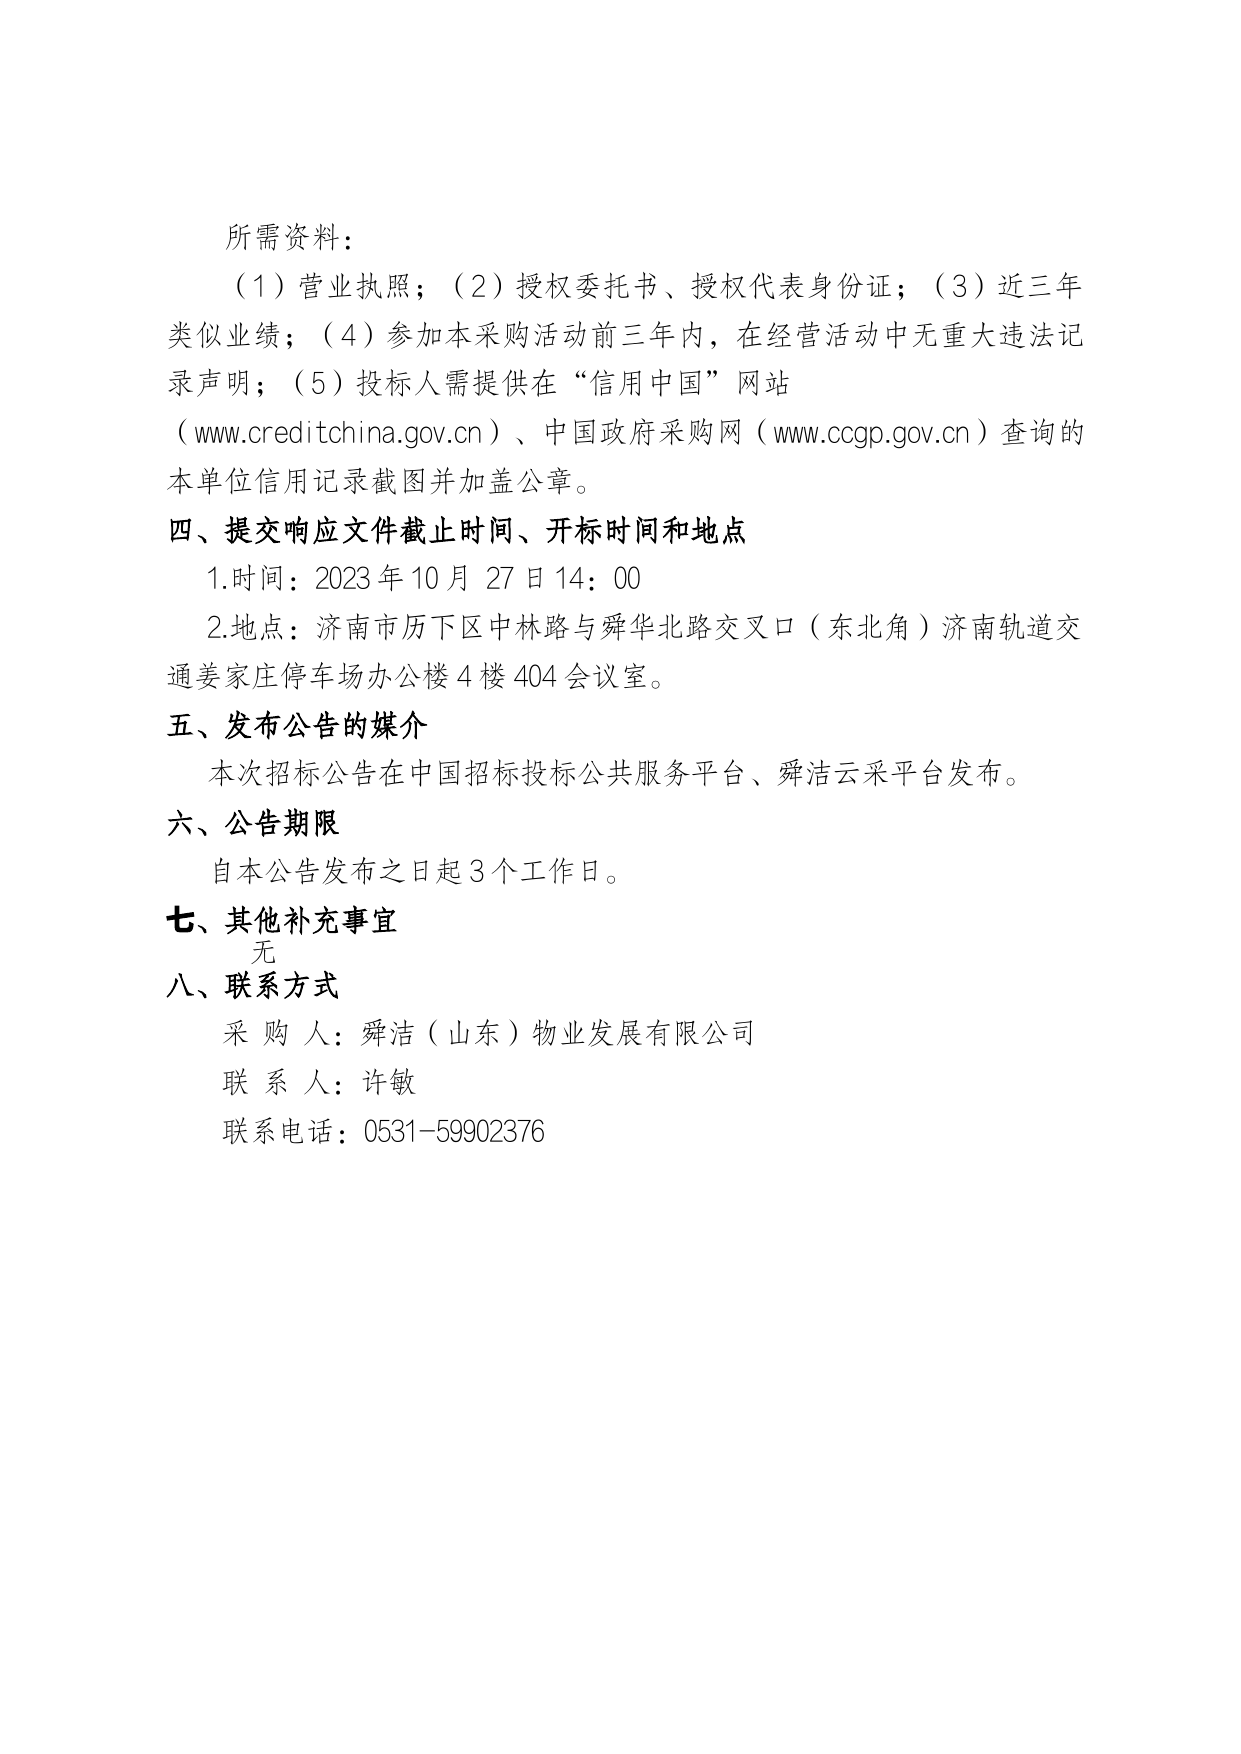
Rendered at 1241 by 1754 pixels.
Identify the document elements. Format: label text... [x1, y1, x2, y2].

list 四、提交响应文件截止时间、开标时间和地点 [165, 515, 1087, 547]
list 六、公告期限 [165, 807, 1087, 840]
list 无 [165, 937, 1087, 970]
text 所需资料： [165, 222, 1087, 255]
text 自本公告发布之日起3个工作日。 [165, 856, 1087, 889]
text 五、发布公告的媒介 [165, 710, 1087, 742]
list 其他补充事宜 [165, 905, 1087, 937]
text （1）营业执照；（2）授权委托书、授权代表身份证；（3）近三年类似业绩；（4）参加本采购活动前三年内，在经营活动中无重大违法记录声明；（5）投标人需提供在“信用中国”网站（www.creditchina.gov.cn）、中国政府采购网（www.ccgp.gov.cn）查询的本单位信用记录截图并加盖公章。 [165, 271, 1087, 499]
text 联系电话：0531-59902376 [165, 1116, 1087, 1149]
text 本次招标公告在中国招标投标公共服务平台、舜洁云采平台发布。 [165, 759, 1087, 791]
text 采 购 人：舜洁（山东）物业发展有限公司 [165, 1019, 1087, 1051]
text 联 系 人：许敏 [165, 1067, 1087, 1100]
text 八、联系方式 [165, 970, 1087, 1002]
text 2.地点：济南市历下区中林路与舜华北路交叉口（东北角）济南轨道交通姜家庄停车场办公楼4楼404会议室。 [165, 612, 1087, 694]
text 1.时间：2023年10月 27日14：00 [165, 564, 1087, 596]
